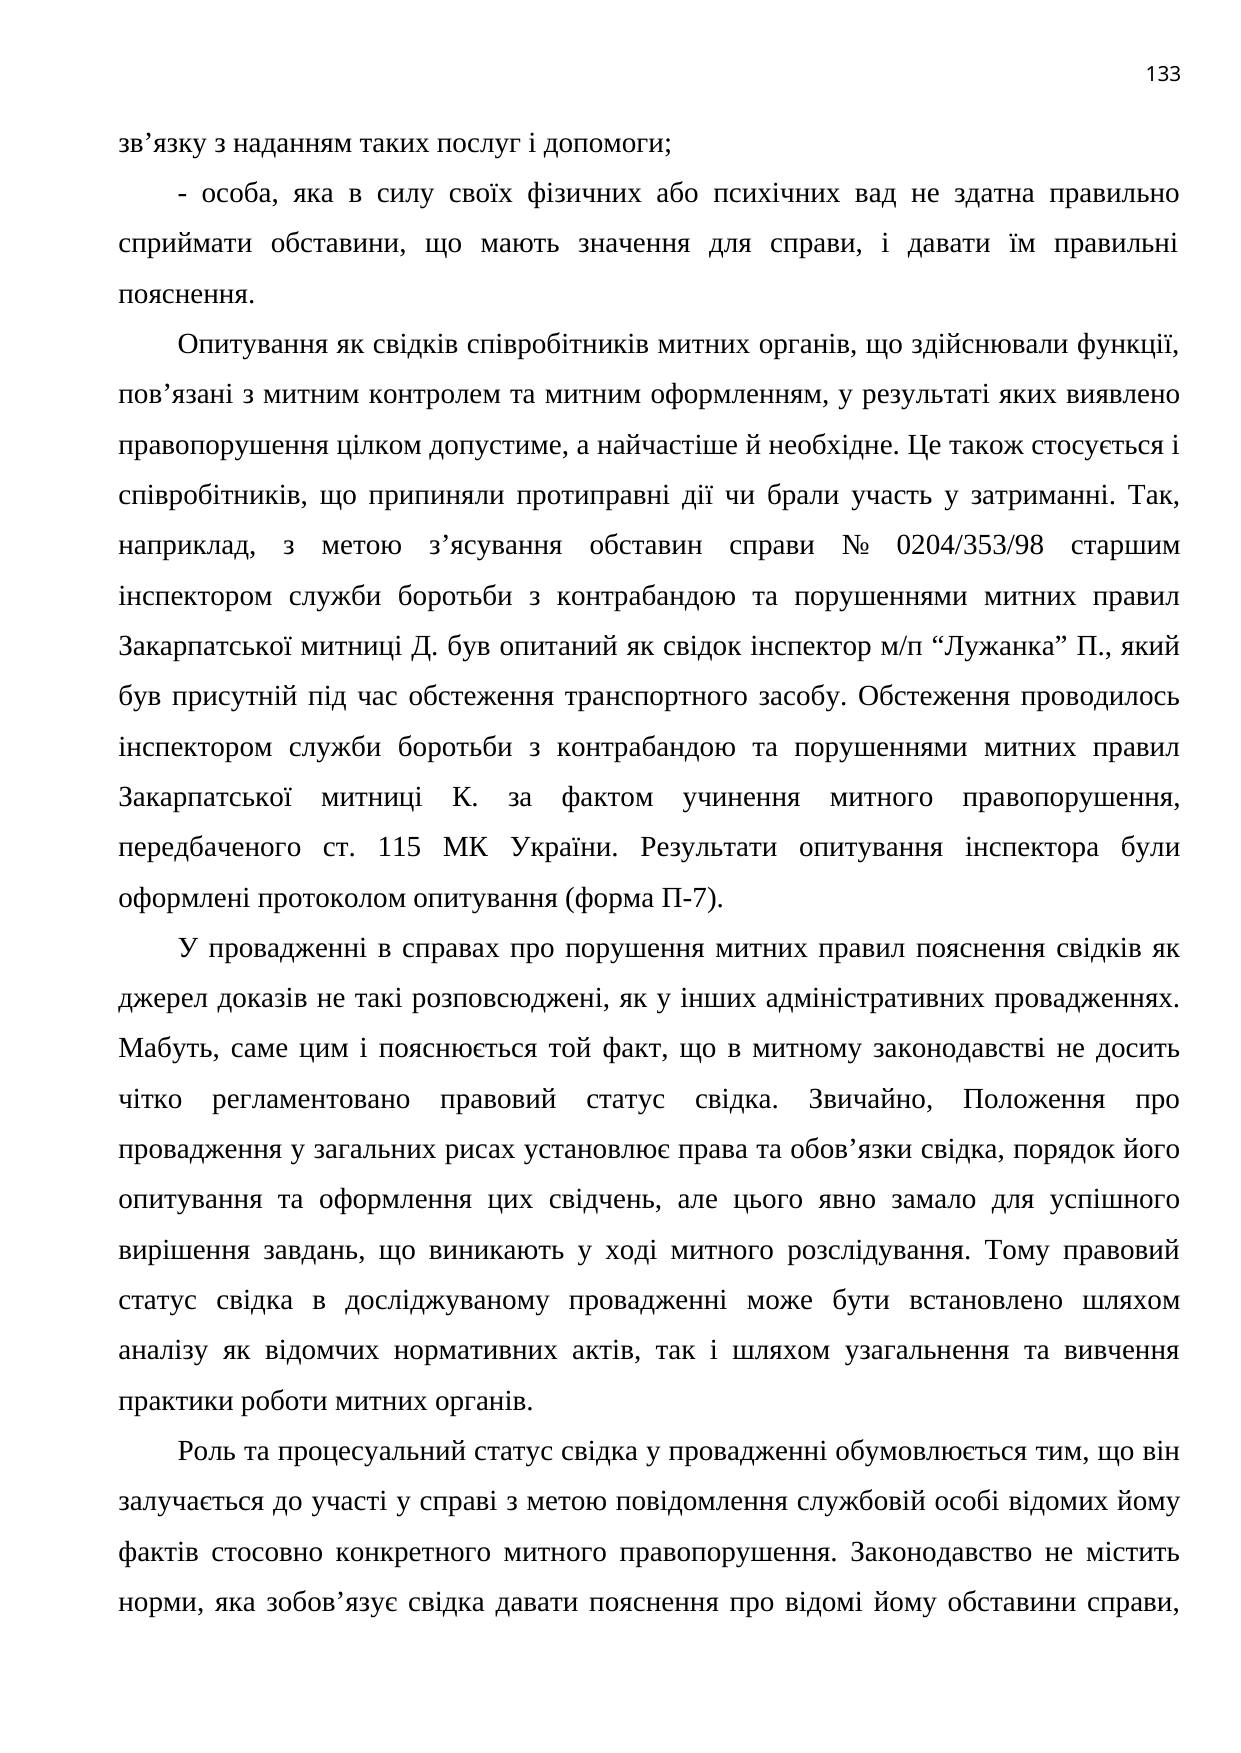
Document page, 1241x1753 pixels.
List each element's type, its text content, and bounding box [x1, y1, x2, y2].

text У провадженні в справах про порушення митних правил пояснення свідків як джерел доказів не такі розповсюджені, як у інших адміністративних провадженнях. Мабуть, саме цим і пояснюється той факт, що в митному законодавстві не досить чітко регламентовано правовий статус свідка. Звичайно, Положення про провадження у загальних рисах установлює права та обов’язки свідка, порядок його опитування та оформлення цих свідчень, але цього явно замало для успішного вирішення завдань, що виникають у ході митного розслідування. Тому правовий статус свідка в досліджуваному провадженні може бути встановлено шляхом аналізу як відомчих нормативних актів, так і шляхом узагальнення та вивчення практики роботи митних органів. [118, 930, 1181, 1416]
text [118, 125, 1181, 158]
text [118, 1433, 1181, 1618]
text Опитування як свідків співробітників митних органів, що здійснювали функції, пов’язані з митним контролем та митним оформленням, у результаті яких виявлено правопорушення цілком допустиме, а найчастіше й необхідне. Це також стосується і співробітників, що припиняли протиправні дії чи брали участь у затриманні. Так, наприклад, з метою з’ясування обставин справи № 0204/353/98 старшим інспектором служби боротьби з контрабандою та порушеннями митних правил Закарпатської митниці Д. був опитаний як свідок інспектор м/п “Лужанка” П., який був присутній під час обстеження транспортного засобу. Обстеження проводилось інспектором служби боротьби з контрабандою та порушеннями митних правил Закарпатської митниці К. за фактом учинення митного правопорушення, передбаченого ст. 115 МК України. Результати опитування інспектора були оформлені протоколом опитування (форма П-7). [118, 326, 1181, 913]
text - особа, яка в силу своїх фізичних або психічних вад не здатна правильно сприймати обставини, що мають значення для справи, і давати їм правильні пояснення. [118, 175, 1181, 309]
